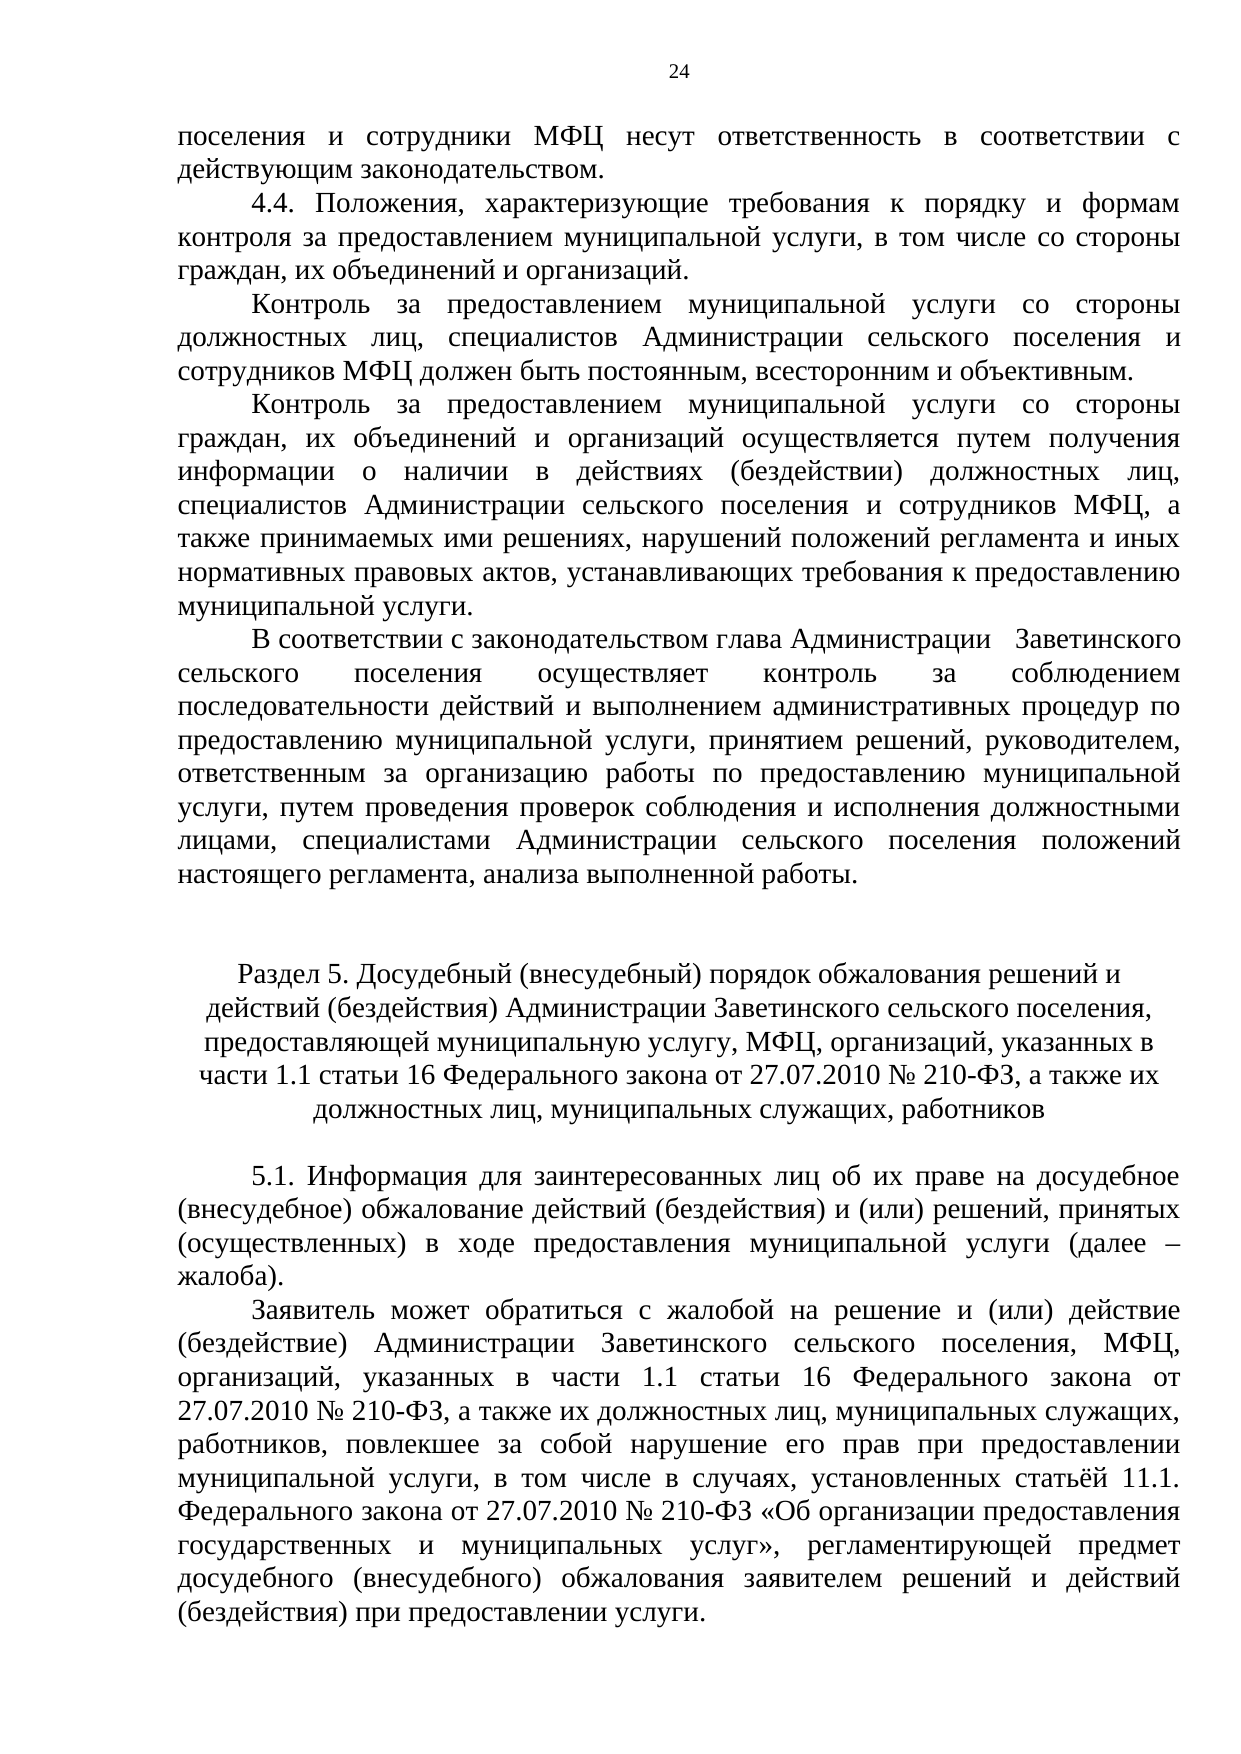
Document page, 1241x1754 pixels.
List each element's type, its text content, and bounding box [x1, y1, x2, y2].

text Раздел 5. Досудебный (внесудебный) порядок обжалования решений и действий (бездействия) Администрации Заветинского сельского поселения, предоставляющей муниципальную услугу, МФЦ, организаций, указанных в части 1.1 статьи 16 Федерального закона от 27.07.2010 № 210-ФЗ, а также их должностных лиц, муниципальных служащих, работников [177, 957, 1181, 1124]
text Контроль за предоставлением муниципальной услуги со стороны должностных лиц, специалистов Администрации сельского поселения и сотрудников МФЦ должен быть постоянным, всесторонним и объективным. [177, 286, 1181, 386]
text Контроль за предоставлением муниципальной услуги со стороны граждан, их объединений и организаций осуществляется путем получения информации о наличии в действиях (бездействии) должностных лиц, специалистов Администрации сельского поселения и сотрудников МФЦ, а также принимаемых ими решениях, нарушений положений регламента и иных нормативных правовых актов, устанавливающих требования к предоставлению муниципальной услуги. [177, 386, 1181, 621]
text Заявитель может обратиться с жалобой на решение и (или) действие (бездействие) Администрации Заветинского сельского поселения, МФЦ, организаций, указанных в части 1.1 статьи 16 Федерального закона от 27.07.2010 № 210-ФЗ, а также их должностных лиц, муниципальных служащих, работников, повлекшее за собой нарушение его прав при предоставлении муниципальной услуги, в том числе в случаях, установленных статьёй 11.1. Федерального закона от 27.07.2010 № 210-ФЗ «Об организации предоставления государственных и муниципальных услуг», регламентирующей предмет досудебного (внесудебного) обжалования заявителем решений и действий (бездействия) при предоставлении услуги. [177, 1292, 1181, 1627]
text 5.1. Информация для заинтересованных лиц об их праве на досудебное (внесудебное) обжалование действий (бездействия) и (или) решений, принятых (осуществленных) в ходе предоставления муниципальной услуги (далее – жалоба). [177, 1158, 1181, 1292]
text В соответствии с законодательством глава Администрации Заветинского сельского поселения осуществляет контроль за соблюдением последовательности действий и выполнением административных процедур по предоставлению муниципальной услуги, принятием решений, руководителем, ответственным за организацию работы по предоставлению муниципальной услуги, путем проведения проверок соблюдения и исполнения должностными лицами, специалистами Администрации сельского поселения положений настоящего регламента, анализа выполненной работы. [177, 621, 1181, 889]
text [177, 118, 1181, 185]
text 4.4. Положения, характеризующие требования к порядку и формам контроля за предоставлением муниципальной услуги, в том числе со стороны граждан, их объединений и организаций. [177, 185, 1181, 286]
